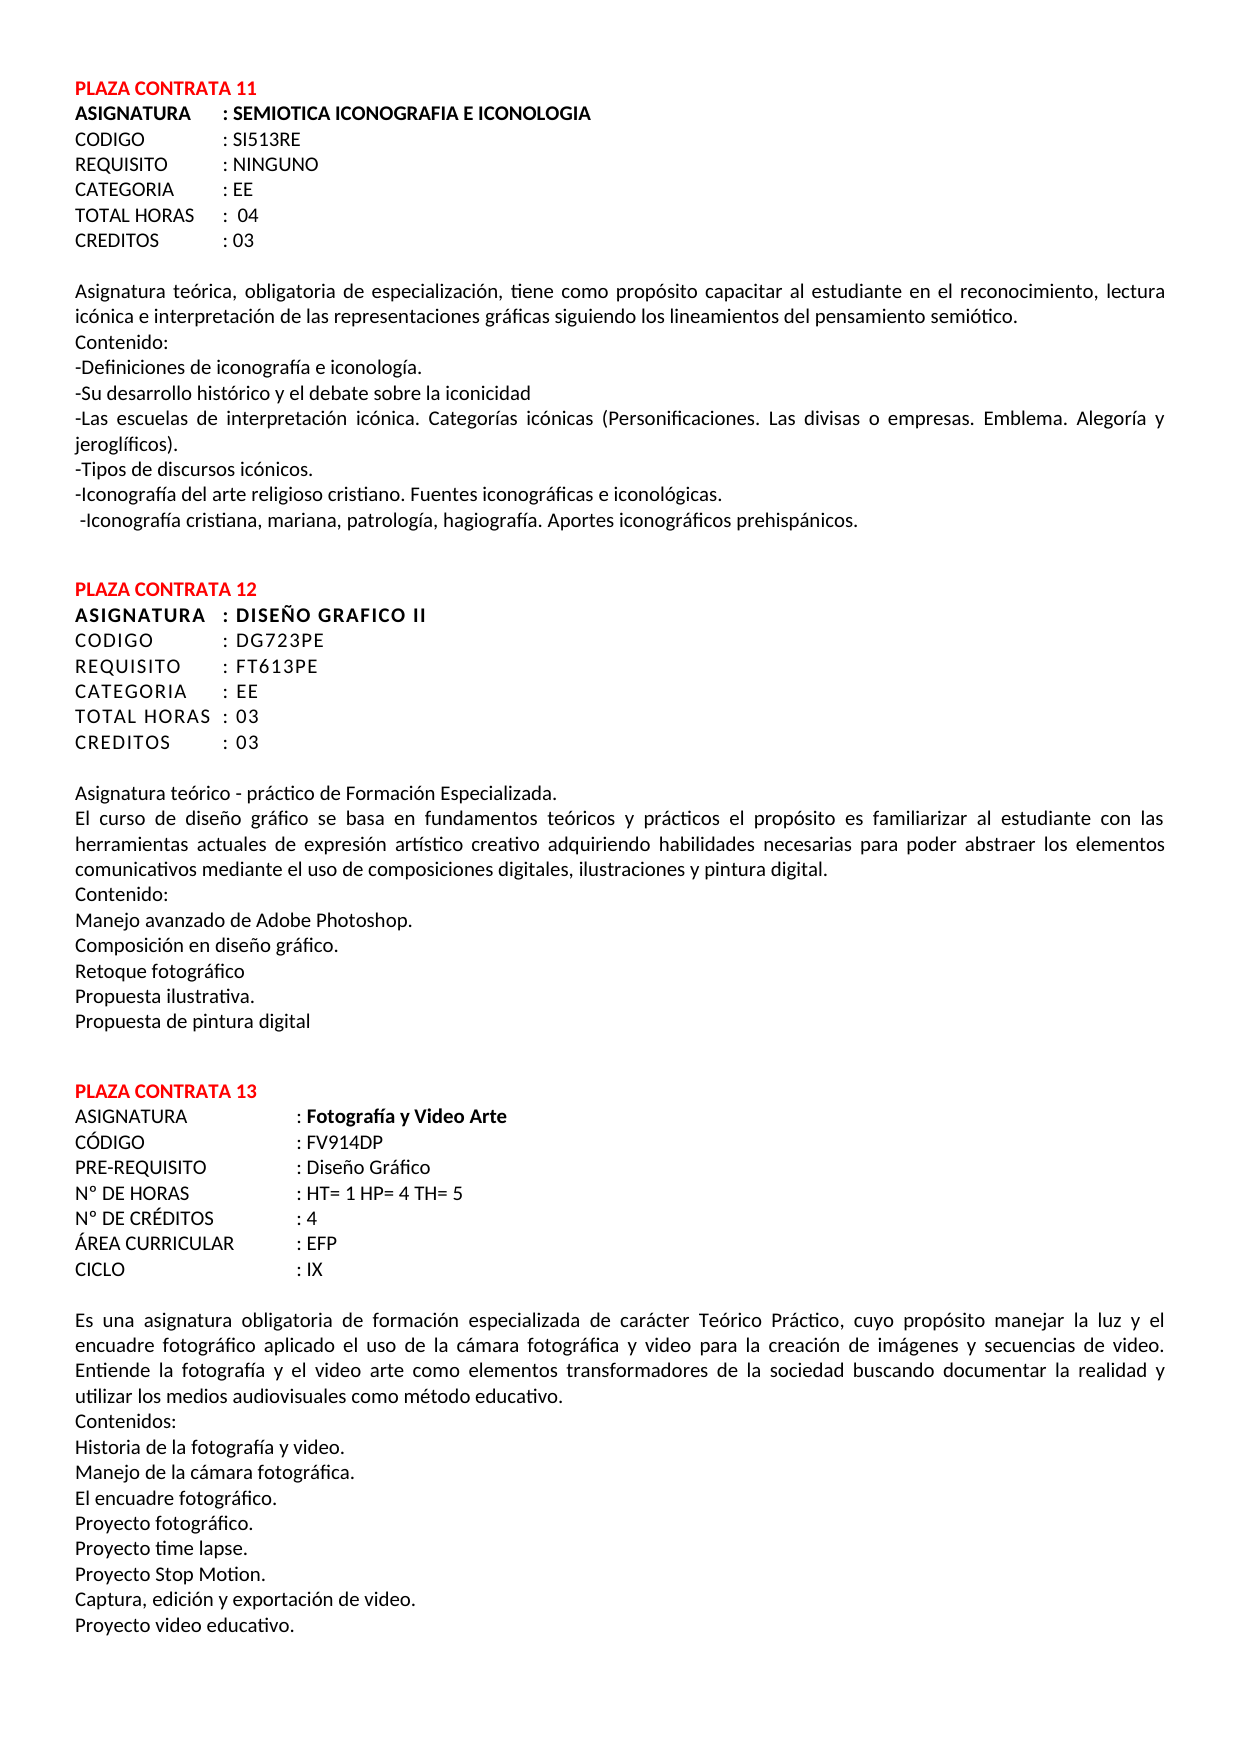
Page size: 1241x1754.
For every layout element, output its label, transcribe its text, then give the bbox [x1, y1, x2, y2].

text PRE-REQUISITO : Diseño Gráfico [75, 1154, 1165, 1180]
list Proyecto time lapse. [75, 1536, 1165, 1561]
list Captura, edición y exportación de video. [75, 1586, 1165, 1612]
text PLAZA CONTRATA 12 [75, 577, 1165, 602]
text CREDITOS : 03 [75, 227, 1165, 253]
subtitle CODIGO : DG723PE [75, 627, 1165, 653]
text TOTAL HORAS : 04 [75, 202, 1165, 227]
list Contenidos: [75, 1408, 1165, 1434]
text ÁREA CURRICULAR : EFP [75, 1231, 1165, 1256]
text El curso de diseño gráfico se basa en fundamentos teóricos y prácticos el propósito es familiarizar al estudiante con las herramientas actuales de expresión artístico creativo adquiriendo habilidades necesarias para poder abstraer los elementos comunicativos mediante el uso de composiciones digitales, ilustraciones y pintura digital. [75, 805, 1165, 882]
list El encuadre fotográfico. [75, 1485, 1165, 1510]
subtitle TOTAL HORAS : 03 [75, 704, 1165, 729]
text CICLO : IX [75, 1256, 1165, 1281]
text -Las escuelas de interpretación icónica. Categorías icónicas (Personificaciones. Las divisas o empresas. Emblema. Alegoría y jeroglíficos). [75, 405, 1165, 456]
text Contenido: [75, 882, 1165, 907]
text ASIGNATURA : Fotografía y Video Arte [75, 1103, 1165, 1129]
subtitle CATEGORIA : EE [75, 678, 1165, 704]
list Proyecto Stop Motion. [75, 1561, 1165, 1586]
text CATEGORIA : EE [75, 177, 1165, 202]
list Es una asignatura obligatoria de formación especializada de carácter Teórico Práctico, cuyo propósito manejar la luz y el encuadre fotográfico aplicado el uso de la cámara fotográfica y video para la creación de imágenes y secuencias de video. Entiende la fotografía y el video arte como elementos transformadores de la sociedad buscando documentar la realidad y utilizar los medios audiovisuales como método educativo. [75, 1307, 1165, 1408]
list Manejo de la cámara fotográfica. [75, 1459, 1165, 1485]
list Historia de la fotografía y video. [75, 1434, 1165, 1459]
text PLAZA CONTRATA 11 [75, 75, 1165, 100]
text Nº DE CRÉDITOS : 4 [75, 1205, 1165, 1231]
text Nº DE HORAS : HT= 1 HP= 4 TH= 5 [75, 1180, 1165, 1205]
text -Iconografía cristiana, mariana, patrología, hagiografía. Aportes iconográficos prehispánicos. [75, 507, 1165, 532]
text Propuesta de pintura digital [75, 1009, 1165, 1034]
text ASIGNATURA : SEMIOTICA ICONOGRAFIA E ICONOLOGIA [75, 100, 1165, 126]
text -Tipos de discursos icónicos. [75, 456, 1165, 482]
text -Iconografía del arte religioso cristiano. Fuentes iconográficas e iconológicas. [75, 482, 1165, 507]
text Asignatura teórica, obligatoria de especialización, tiene como propósito capacitar al estudiante en el reconocimiento, lectura icónica e interpretación de las representaciones gráficas siguiendo los lineamientos del pensamiento semiótico. [75, 278, 1165, 329]
text Retoque fotográfico [75, 958, 1165, 983]
text Propuesta ilustrativa. [75, 983, 1165, 1009]
list Proyecto video educativo. [75, 1612, 1165, 1637]
subtitle ASIGNATURA : DISEÑO GRAFICO II [75, 602, 1165, 627]
text -Definiciones de iconografía e iconología. [75, 354, 1165, 380]
text PLAZA CONTRATA 13 [75, 1078, 1165, 1103]
text REQUISITO : NINGUNO [75, 151, 1165, 177]
text Asignatura teórico - práctico de Formación Especializada. [75, 780, 1165, 805]
text Contenido: [75, 329, 1165, 354]
list Proyecto fotográfico. [75, 1510, 1165, 1536]
text CÓDIGO : FV914DP [75, 1129, 1165, 1154]
subtitle REQUISITO : FT613PE [75, 653, 1165, 678]
text -Su desarrollo histórico y el debate sobre la iconicidad [75, 380, 1165, 405]
text CODIGO : SI513RE [75, 126, 1165, 151]
text Manejo avanzado de Adobe Photoshop. [75, 907, 1165, 932]
text Composición en diseño gráfico. [75, 932, 1165, 958]
subtitle CREDITOS : 03 [75, 729, 1165, 754]
